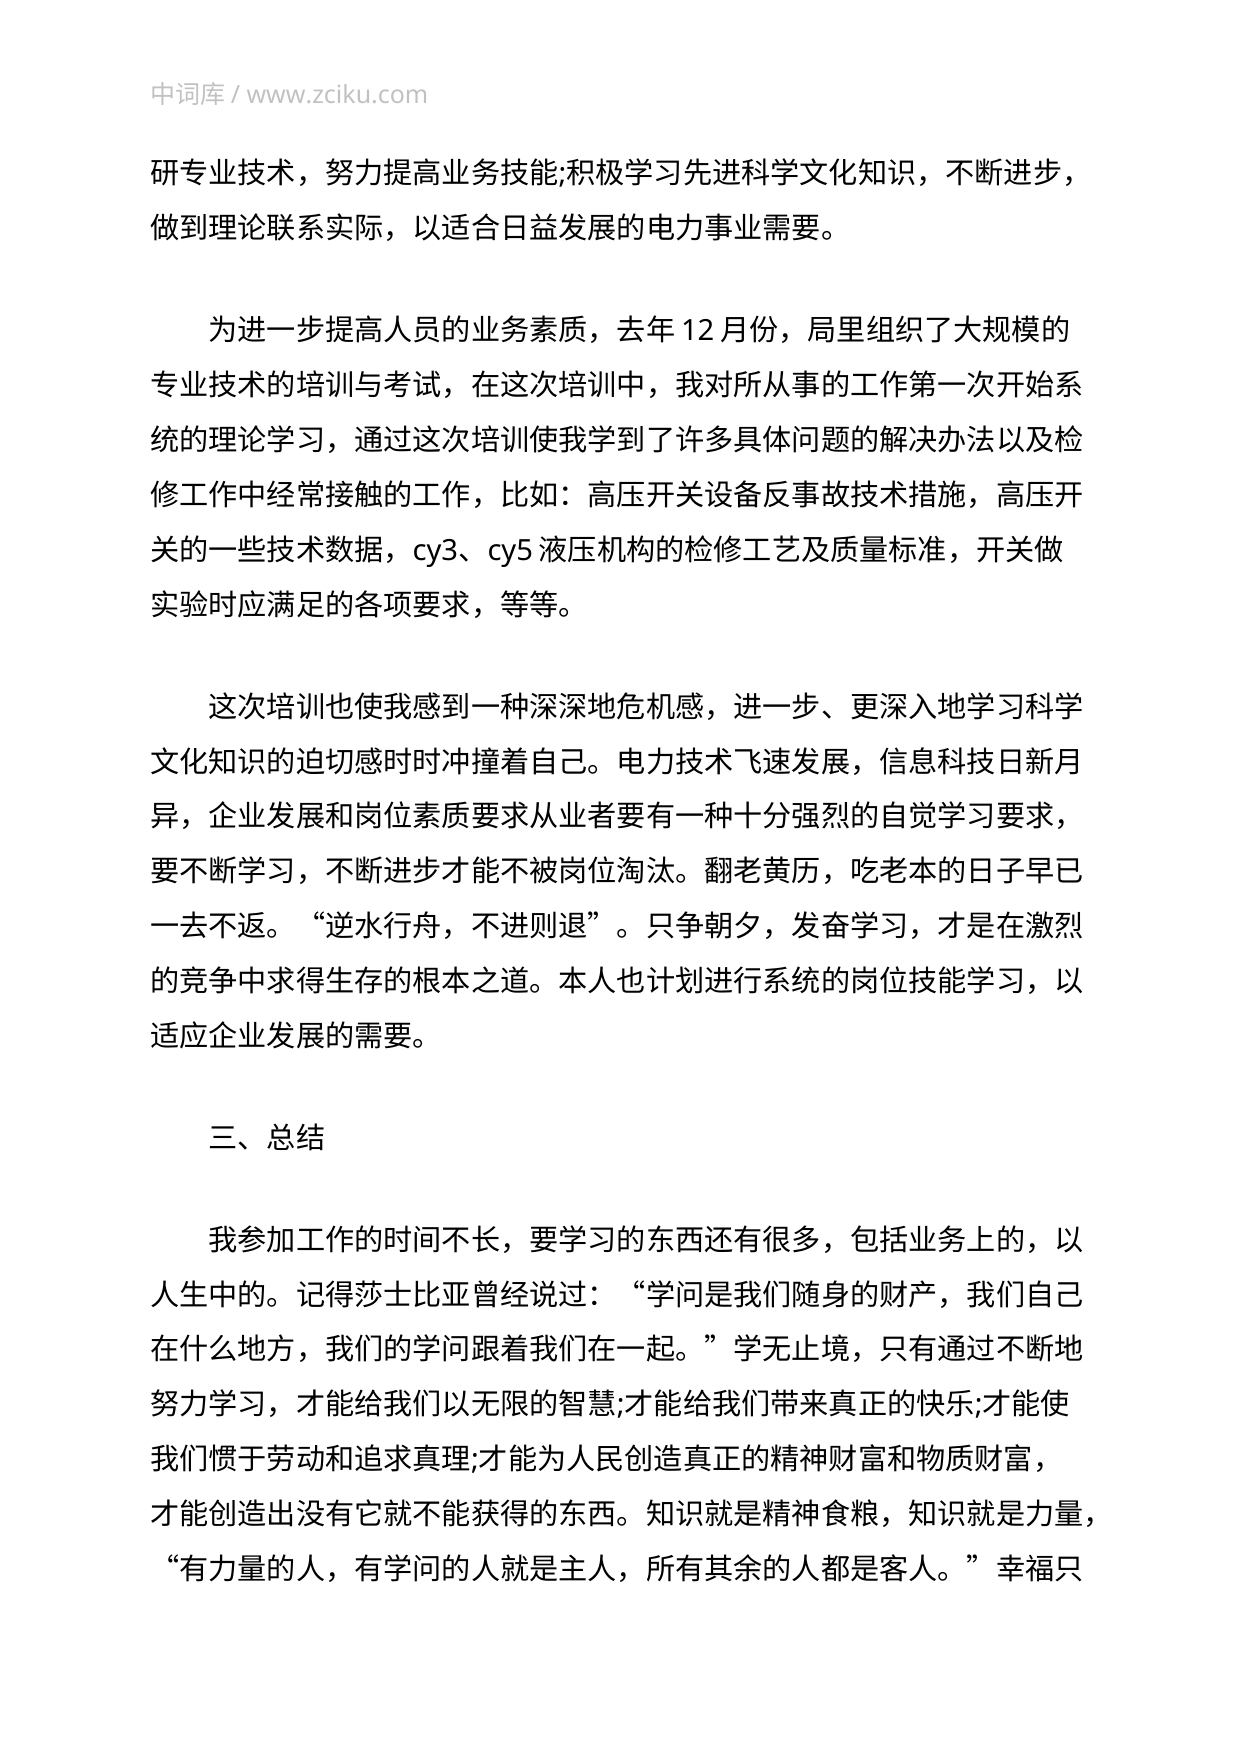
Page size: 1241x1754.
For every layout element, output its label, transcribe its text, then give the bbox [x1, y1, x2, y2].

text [150, 1216, 1090, 1588]
text 三、总结 [150, 1114, 1090, 1157]
text 这次培训也使我感到一种深深地危机感，进一步、更深入地学习科学文化知识的迫切感时时冲撞着自己。电力技术飞速发展，信息科技日新月异，企业发展和岗位素质要求从业者要有一种十分强烈的自觉学习要求，要不断学习，不断进步才能不被岗位淘汰。翻老黄历，吃老本的日子早已一去不返。“逆水行舟，不进则退”。只争朝夕，发奋学习，才是在激烈的竞争中求得生存的根本之道。本人也计划进行系统的岗位技能学习，以适应企业发展的需要。 [150, 683, 1090, 1055]
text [150, 150, 1090, 247]
text 为进一步提高人员的业务素质，去年12月份，局里组织了大规模的专业技术的培训与考试，在这次培训中，我对所从事的工作第一次开始系统的理论学习，通过这次培训使我学到了许多具体问题的解决办法以及检修工作中经常接触的工作，比如：高压开关设备反事故技术措施，高压开关的一些技术数据，cy3、cy5液压机构的检修工艺及质量标准，开关做实验时应满足的各项要求，等等。 [150, 307, 1090, 624]
